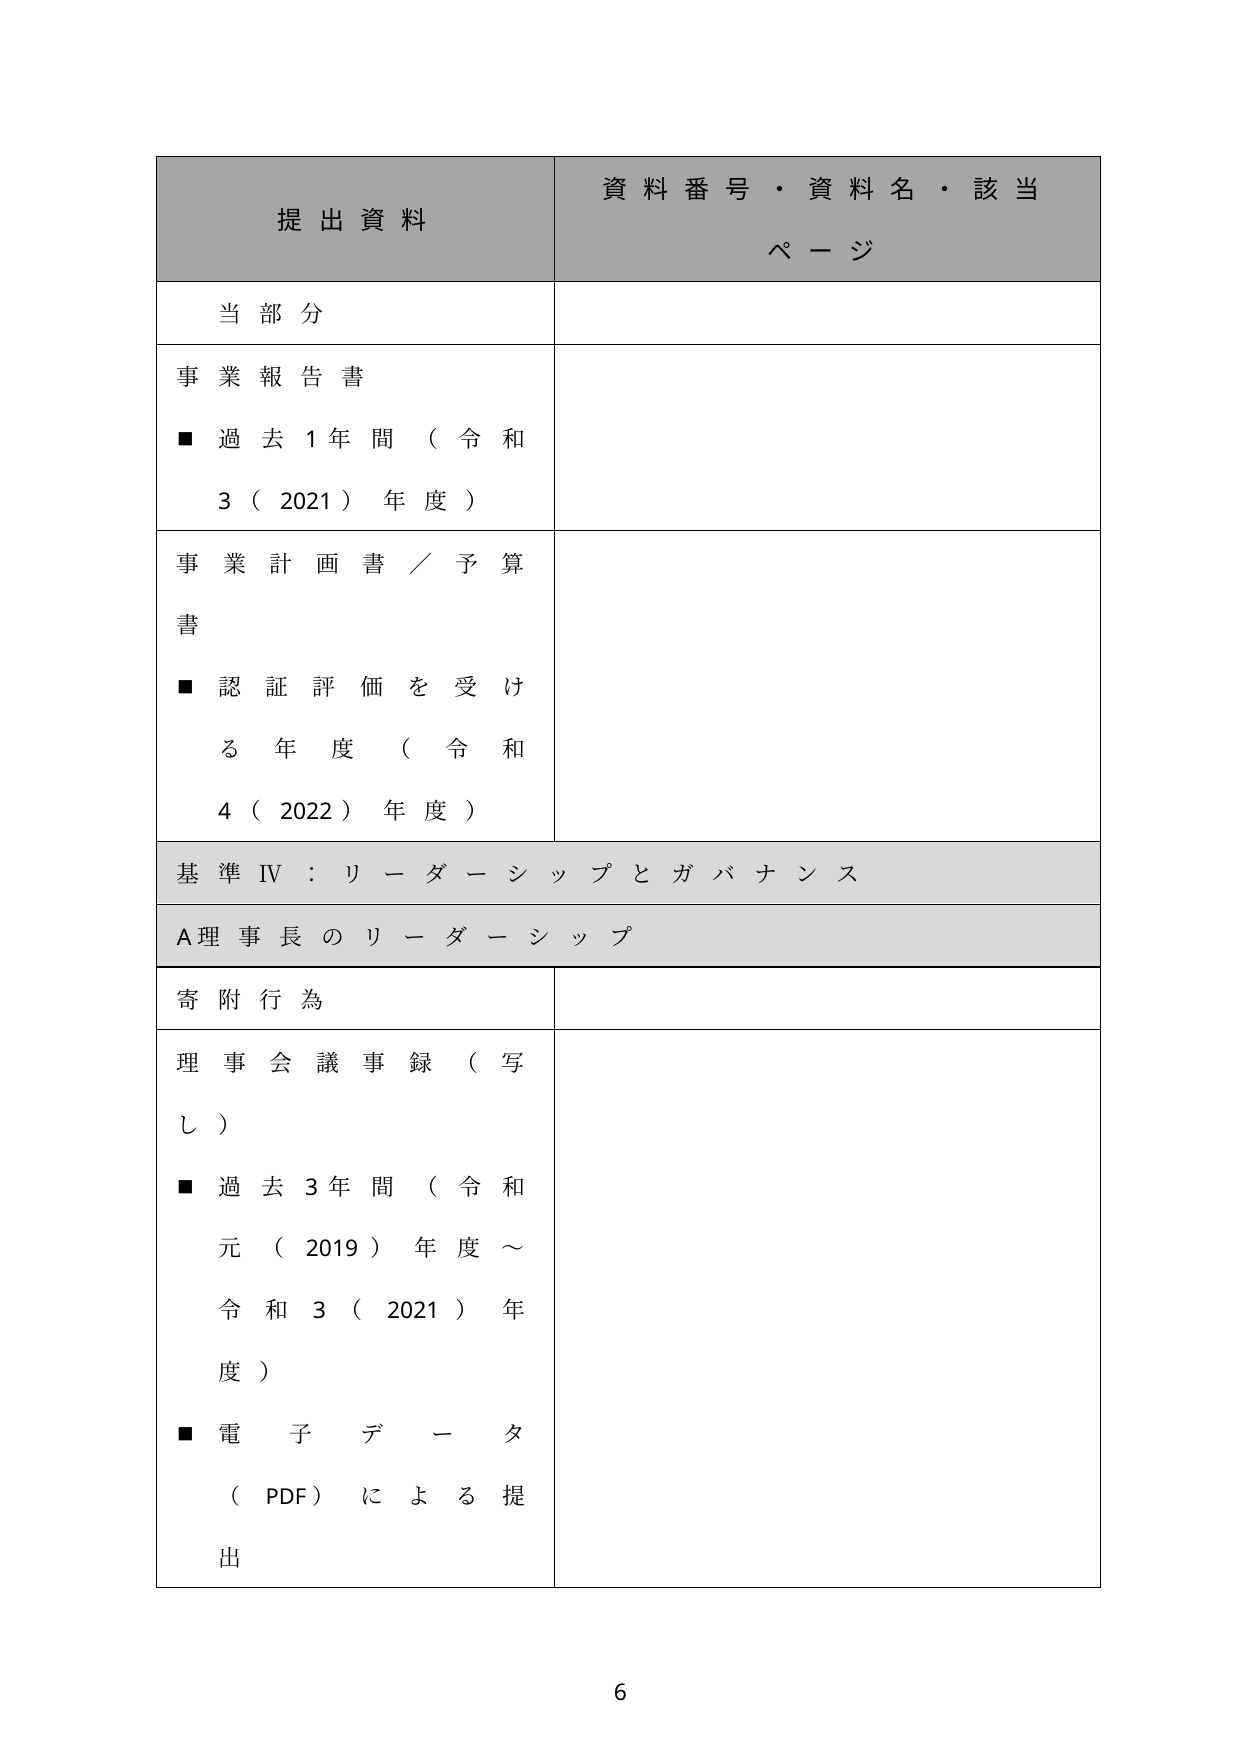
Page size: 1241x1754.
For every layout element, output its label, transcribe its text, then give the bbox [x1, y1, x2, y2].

table_cell A 理事長のリーダーシップ [157, 905, 1100, 966]
table_cell [555, 345, 1100, 530]
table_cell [157, 282, 554, 343]
table_cell 基準Ⅳ：リーダーシップとガバナンス [157, 842, 1100, 903]
table_cell [555, 282, 1100, 343]
table_cell 事業報告書 過去1年間（令和3（2021）年度） [157, 345, 554, 530]
table_cell [555, 531, 1100, 841]
table_cell 寄附行為 [157, 968, 554, 1029]
table_cell 理事会議事録（写し） 過去3年間（令和元（2019）年度～令和3（2021）年度） 電子データ（PDF）による提出 [157, 1030, 554, 1587]
table_header 提出資料 [157, 157, 554, 281]
table_cell 事業計画書／予算書 認証評価を受ける年度（令和4（2022）年度） [157, 531, 554, 841]
table_cell [555, 1030, 1100, 1587]
table_cell [555, 968, 1100, 1029]
table_header 資料番号・資料名・該当ページ [555, 157, 1100, 281]
